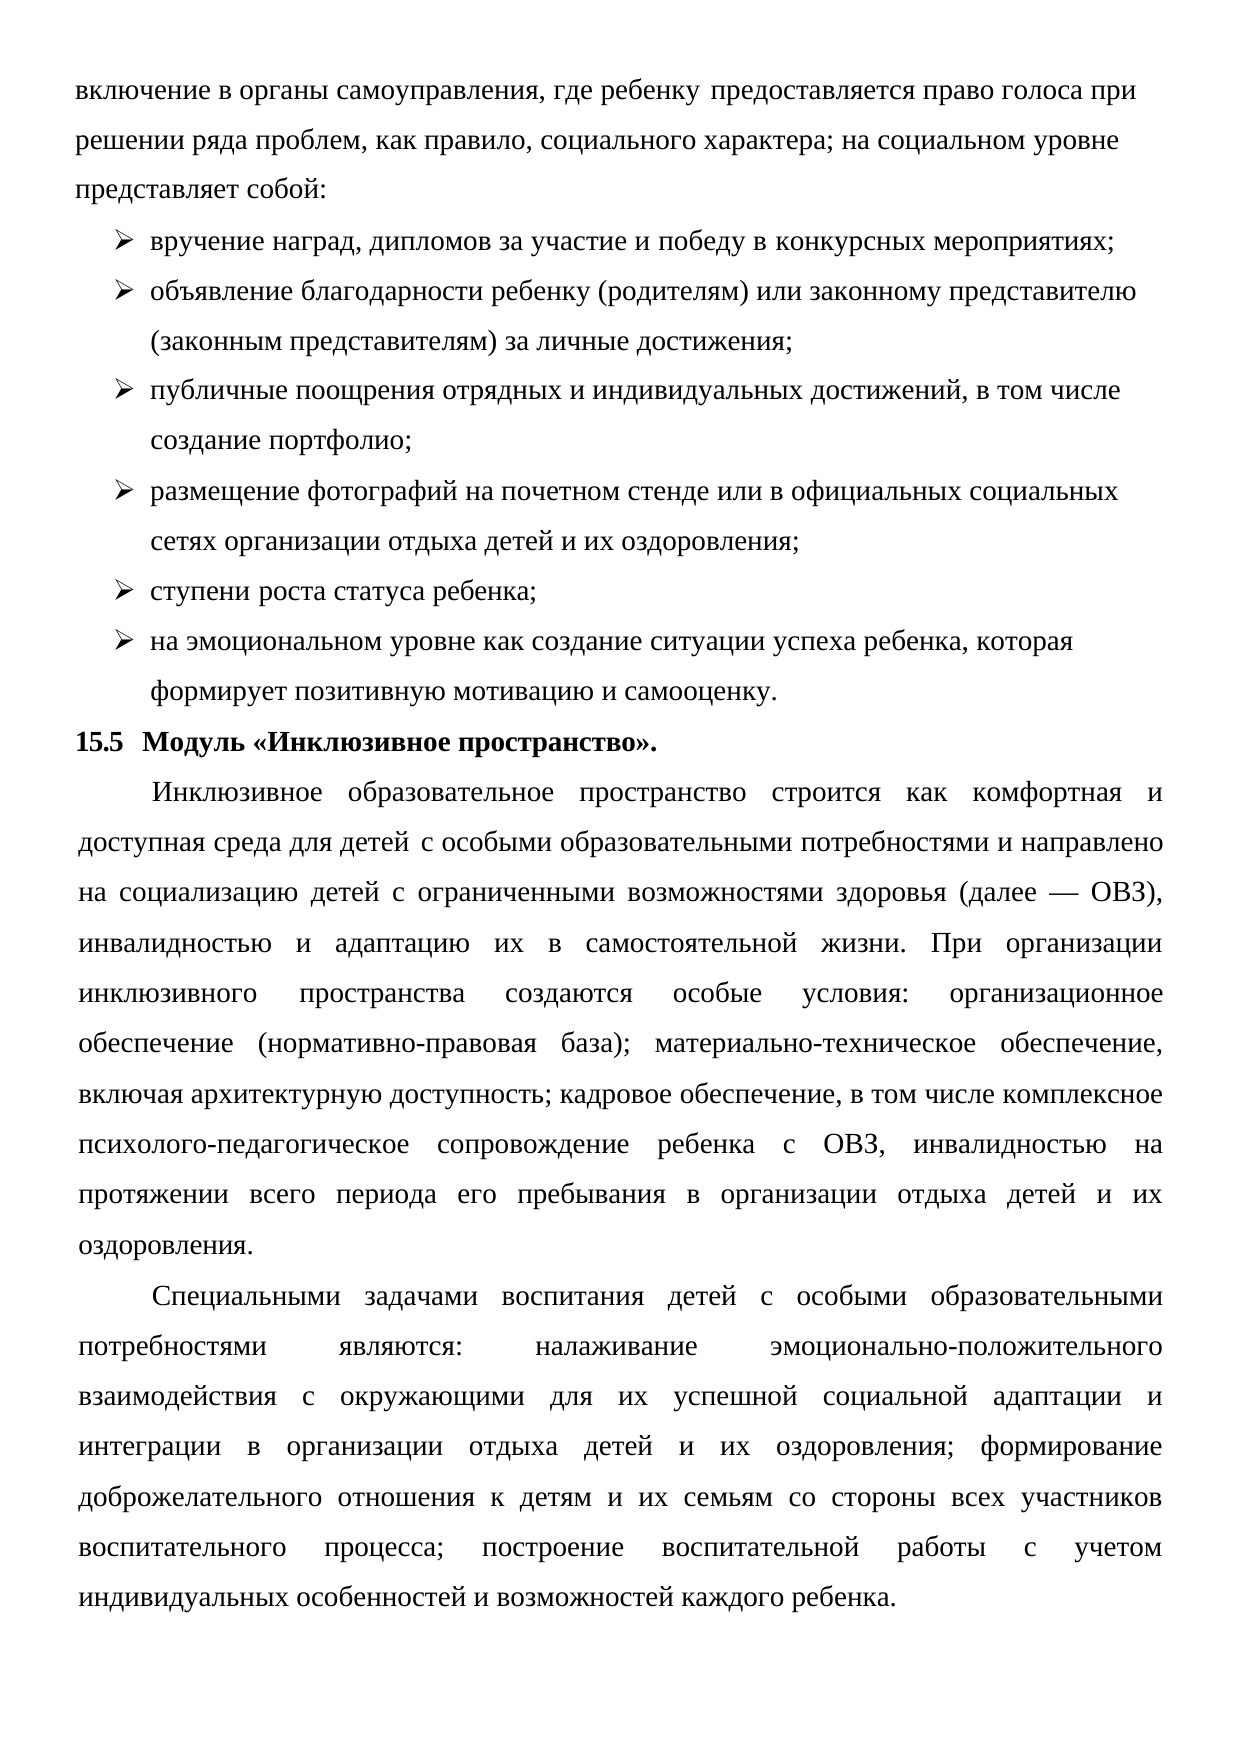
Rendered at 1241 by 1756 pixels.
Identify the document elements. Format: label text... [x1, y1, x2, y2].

text Специальными задачами воспитания детей с особыми образовательными потребностями являются: налаживание эмоционально-положительного взаимодействия с окружающими для их успешной социальной адаптации и интеграции в организации отдыха детей и их оздоровления; формирование доброжелательного отношения к детям и их семьям со стороны всех участников воспитательного процесса; построение воспитательной работы с учетом индивидуальных особенностей и возможностей каждого ребенка. [78, 1278, 1163, 1613]
list вручение наград, дипломов за участие и победу в конкурсных мероприятиях; [113, 223, 1181, 256]
list объявление благодарности ребенку (родителям) или законному представителю (законным представителям) за личные достижения; [113, 273, 1139, 356]
subtitle Модуль «Инклюзивное пространство». [75, 724, 1181, 757]
text включение в органы самоуправления, где ребенку предоставляется право голоса при решении ряда проблем, как правило, социального характера; на социальном уровне представляет собой: [75, 72, 1168, 205]
list ступени роста статуса ребенка; [113, 573, 1181, 606]
list публичные поощрения отрядных и индивидуальных достижений, в том числе создание портфолио; [113, 372, 1122, 456]
list размещение фотографий на почетном стенде или в официальных социальных сетях организации отдыха детей и их оздоровления; [113, 473, 1122, 557]
list на эмоциональном уровне как создание ситуации успеха ребенка, которая формирует позитивную мотивацию и самооценку. [113, 623, 1076, 706]
text Инклюзивное образовательное пространство строится как комфортная и доступная среда для детей с особыми образовательными потребностями и направлено на социализацию детей с ограниченными возможностями здоровья (далее — ОВЗ), инвалидностью и адаптацию их в самостоятельной жизни. При организации инклюзивного пространства создаются особые условия: организационное обеспечение (нормативно-правовая база); материально-техническое обеспечение, включая архитектурную доступность; кадровое обеспечение, в том числе комплексное психолого-педагогическое сопровождение ребенка с ОВЗ, инвалидностью на протяжении всего периода его пребывания в организации отдыха детей и их оздоровления. [78, 774, 1164, 1260]
